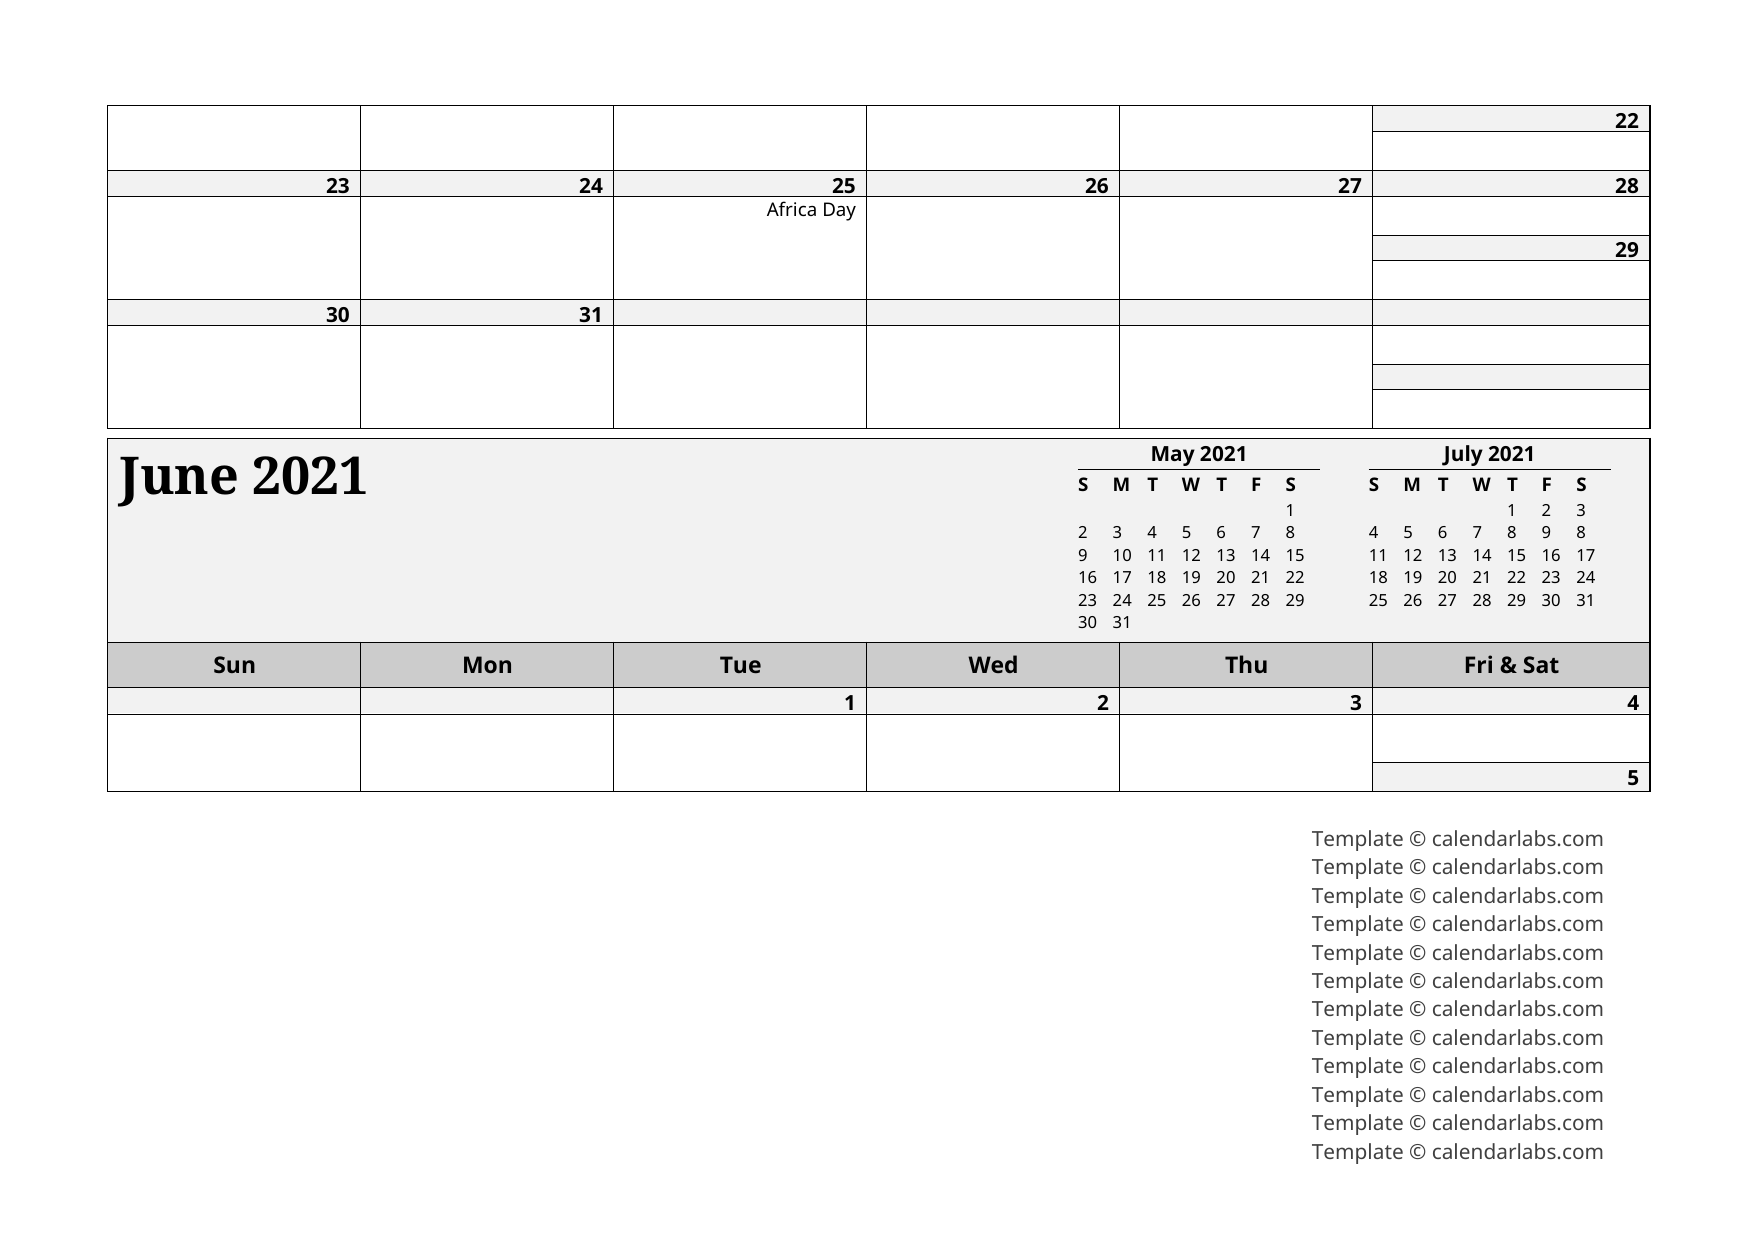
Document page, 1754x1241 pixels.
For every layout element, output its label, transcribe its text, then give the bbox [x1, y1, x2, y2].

table_cell [1373, 300, 1649, 325]
table_cell [361, 106, 613, 170]
table_cell [1120, 300, 1372, 325]
table_cell [614, 171, 866, 196]
table_cell Thu [1120, 643, 1372, 687]
table_cell [1373, 326, 1649, 364]
table_cell 2 [867, 688, 1119, 713]
table_cell 1 [614, 688, 866, 713]
table_cell Tue [614, 643, 866, 687]
table_cell [1373, 197, 1649, 234]
table_cell 3 [1120, 688, 1372, 713]
table_cell [867, 197, 1119, 299]
table_header [1622, 439, 1649, 642]
table_cell [1373, 390, 1649, 428]
table_cell [361, 197, 613, 299]
table_cell 29 [1373, 236, 1649, 260]
table_cell [361, 715, 613, 791]
table_cell [1120, 715, 1372, 791]
table_cell [108, 715, 360, 791]
table_cell 5 [1373, 763, 1649, 791]
table_cell [108, 326, 360, 428]
table_cell [361, 688, 613, 713]
table_header [1331, 439, 1622, 642]
table_cell [1373, 132, 1649, 170]
table_cell [1120, 197, 1372, 299]
table_cell [108, 197, 360, 299]
table_cell [614, 326, 866, 428]
table_cell [1373, 365, 1649, 389]
table_cell 30 [108, 300, 360, 325]
table_cell [614, 106, 866, 170]
table_cell [614, 300, 866, 325]
table_cell [614, 715, 866, 791]
table_cell 27 [1120, 171, 1372, 196]
table_cell Wed [867, 643, 1119, 687]
table_cell [867, 715, 1119, 791]
table_cell Fri & Sat [1373, 643, 1649, 687]
table_cell [1373, 715, 1649, 762]
table_cell 4 [1373, 688, 1649, 713]
table_cell 23 [108, 171, 360, 196]
table_cell [108, 106, 360, 170]
table_cell [1120, 326, 1372, 428]
table_cell [614, 197, 866, 299]
table_cell 31 [361, 300, 613, 325]
table_cell [108, 688, 360, 713]
table_header June 2021 [108, 439, 1022, 642]
table_cell 26 [867, 171, 1119, 196]
table_cell [867, 326, 1119, 428]
table_cell [867, 300, 1119, 325]
table_header [1022, 439, 1331, 642]
table_cell [1120, 106, 1372, 170]
table_cell Mon [361, 643, 613, 687]
table_cell [867, 106, 1119, 170]
table_cell [361, 326, 613, 428]
table_cell Sun [108, 643, 360, 687]
table_cell 24 [361, 171, 613, 196]
table_cell 22 [1373, 106, 1649, 131]
table_cell [1373, 261, 1649, 299]
table_cell 28 [1373, 171, 1649, 196]
